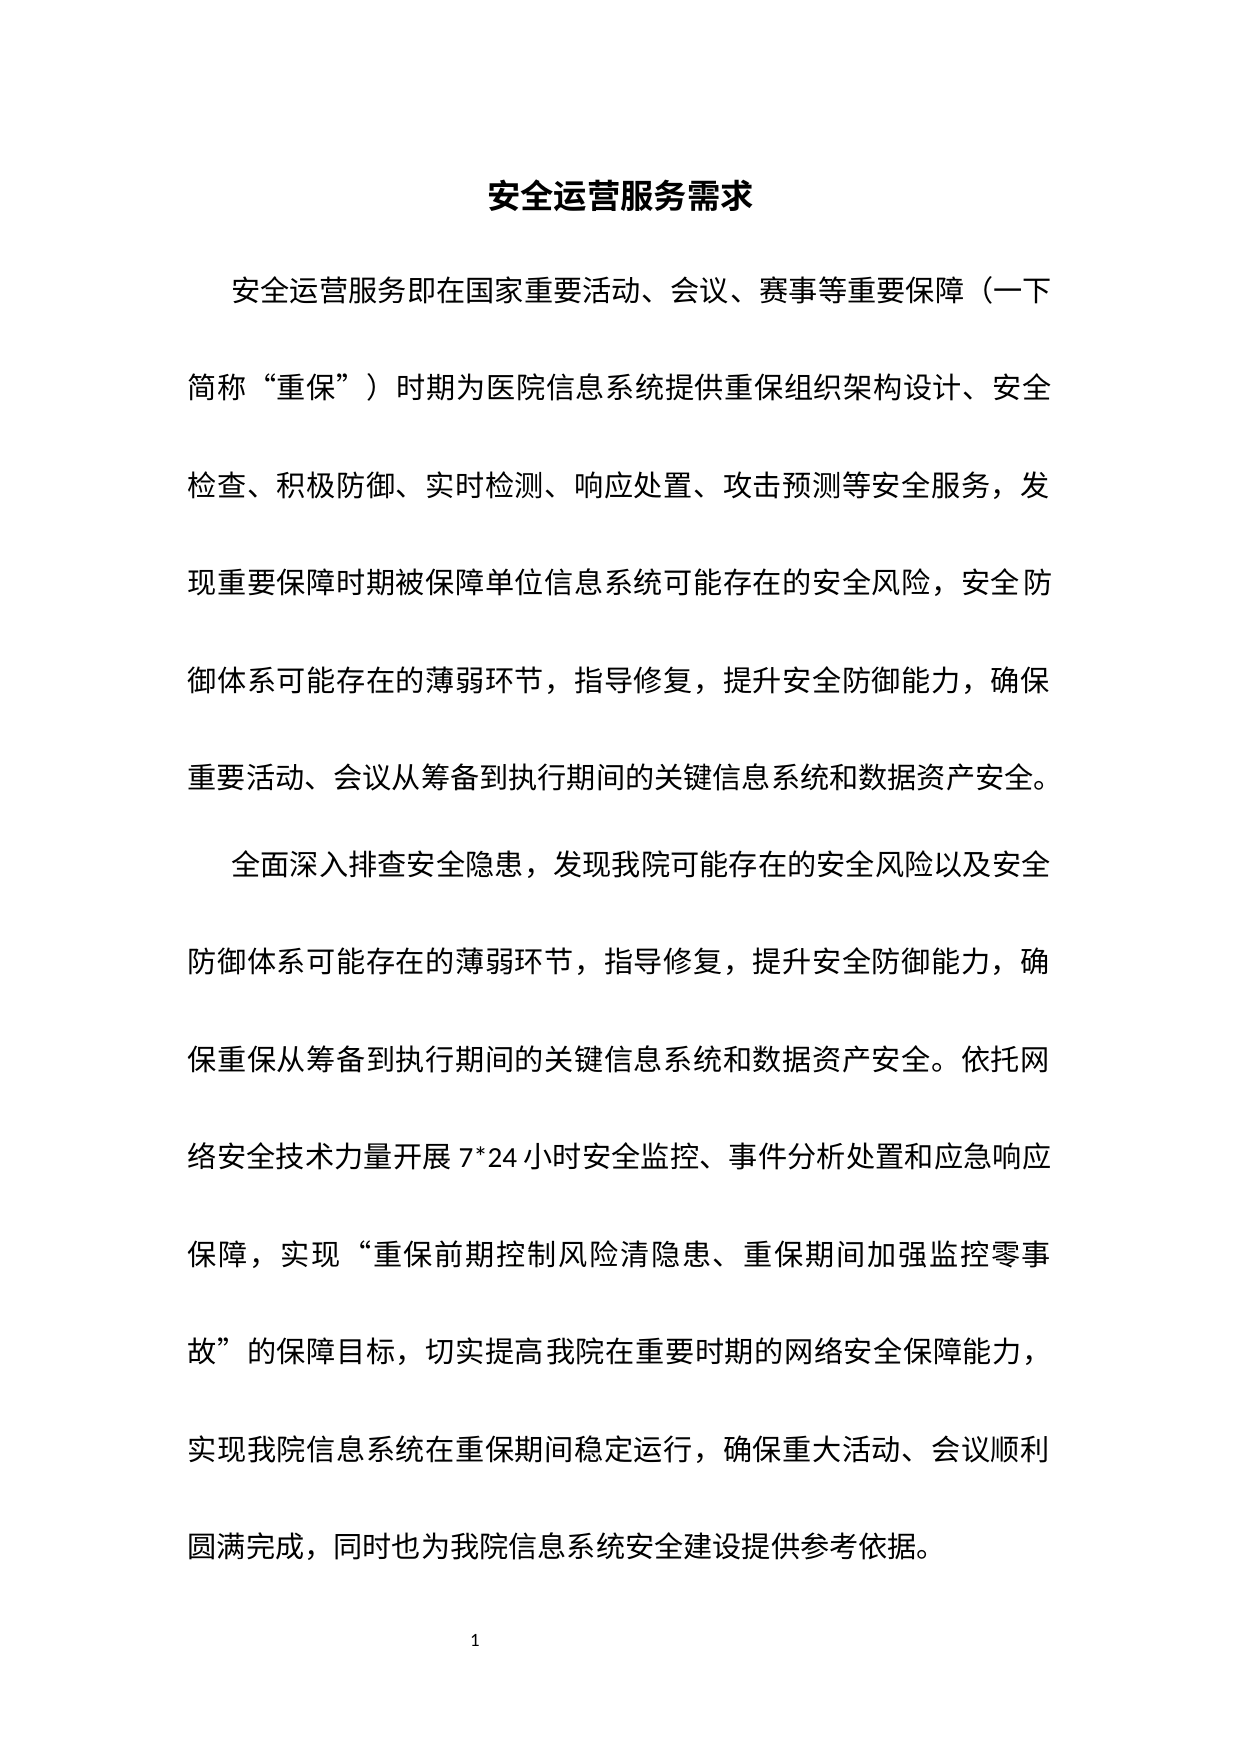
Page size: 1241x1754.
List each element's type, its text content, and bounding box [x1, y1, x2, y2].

text 安全运营服务即在国家重要活动、会议、赛事等重要保障（一下简称“重保”）时期为医院信息系统提供重保组织架构设计、安全检查、积极防御、实时检测、响应处置、攻击预测等安全服务，发现重要保障时期被保障单位信息系统可能存在的安全风险，安全防御体系可能存在的薄弱环节，指导修复，提升安全防御能力，确保重要活动、会议从筹备到执行期间的关键信息系统和数据资产安全。 [187, 256, 1053, 809]
subtitle 安全运营服务需求 [187, 162, 1053, 227]
text 全面深入排查安全隐患，发现我院可能存在的安全风险以及安全防御体系可能存在的薄弱环节，指导修复，提升安全防御能力，确保重保从筹备到执行期间的关键信息系统和数据资产安全。依托网络安全技术力量开展7*24小时安全监控、事件分析处置和应急响应保障，实现“重保前期控制风险清隐患、重保期间加强监控零事故”的保障目标，切实提高我院在重要时期的网络安全保障能力，实现我院信息系统在重保期间稳定运行，确保重大活动、会议顺利圆满完成，同时也为我院信息系统安全建设提供参考依据。 [187, 830, 1053, 1577]
